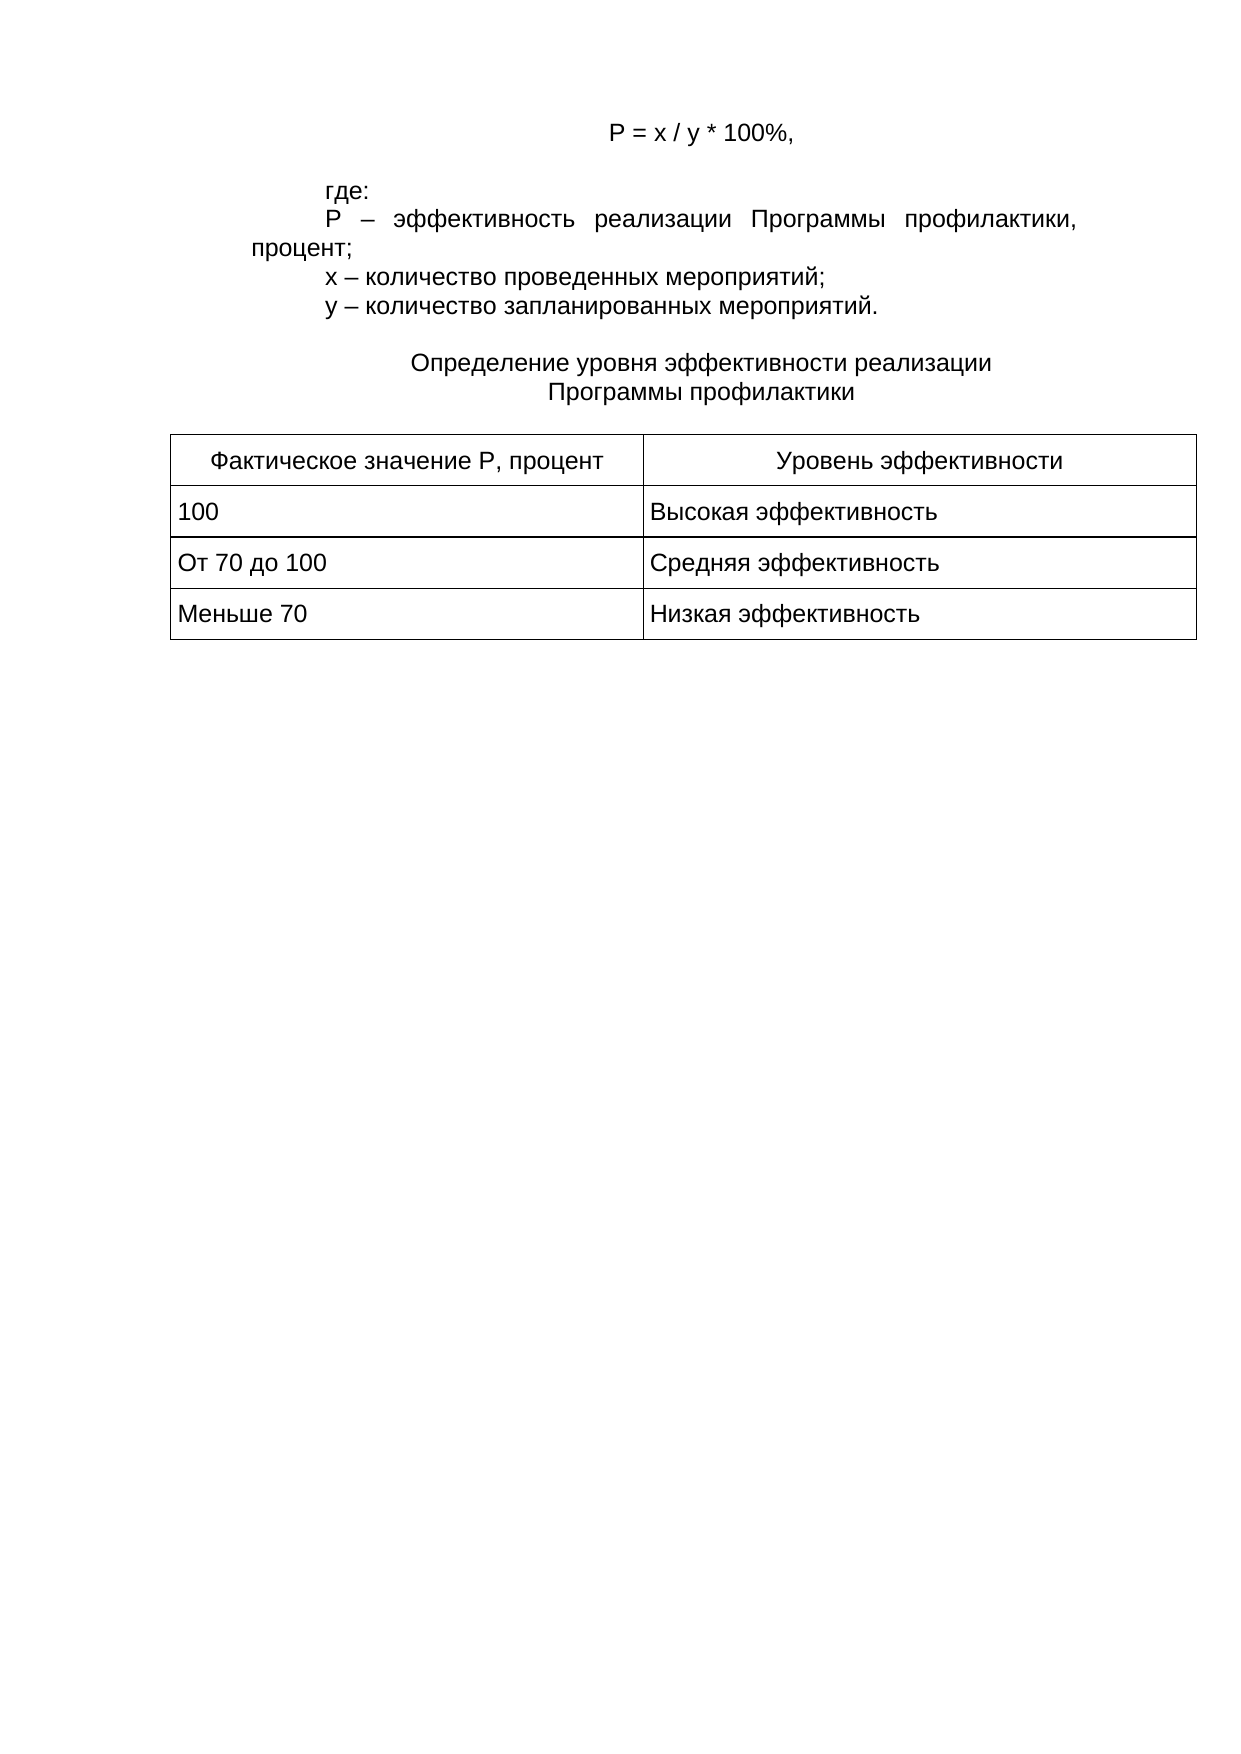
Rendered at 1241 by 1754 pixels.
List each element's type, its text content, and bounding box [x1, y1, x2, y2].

table_cell От 70 до 100 [171, 538, 643, 587]
table_header Уровень эффективности [644, 435, 1196, 485]
text y – количество запланированных мероприятий. [251, 291, 1078, 319]
text Определение уровня эффективности реализации [251, 348, 1078, 377]
text P = x / y * 100%, [251, 118, 1078, 147]
text Программы профилактики [251, 377, 1078, 406]
table_cell Высокая эффективность [644, 486, 1196, 536]
text P – эффективность реализации Программы профилактики, процент; [251, 204, 1078, 262]
table_cell Средняя эффективность [644, 538, 1196, 587]
table_cell 100 [171, 486, 643, 536]
table_cell Меньше 70 [171, 589, 643, 638]
text x – количество проведенных мероприятий; [251, 262, 1078, 291]
table_header Фактическое значение P, процент [171, 435, 643, 485]
text где: [251, 176, 1078, 204]
table_cell Низкая эффективность [644, 589, 1196, 638]
